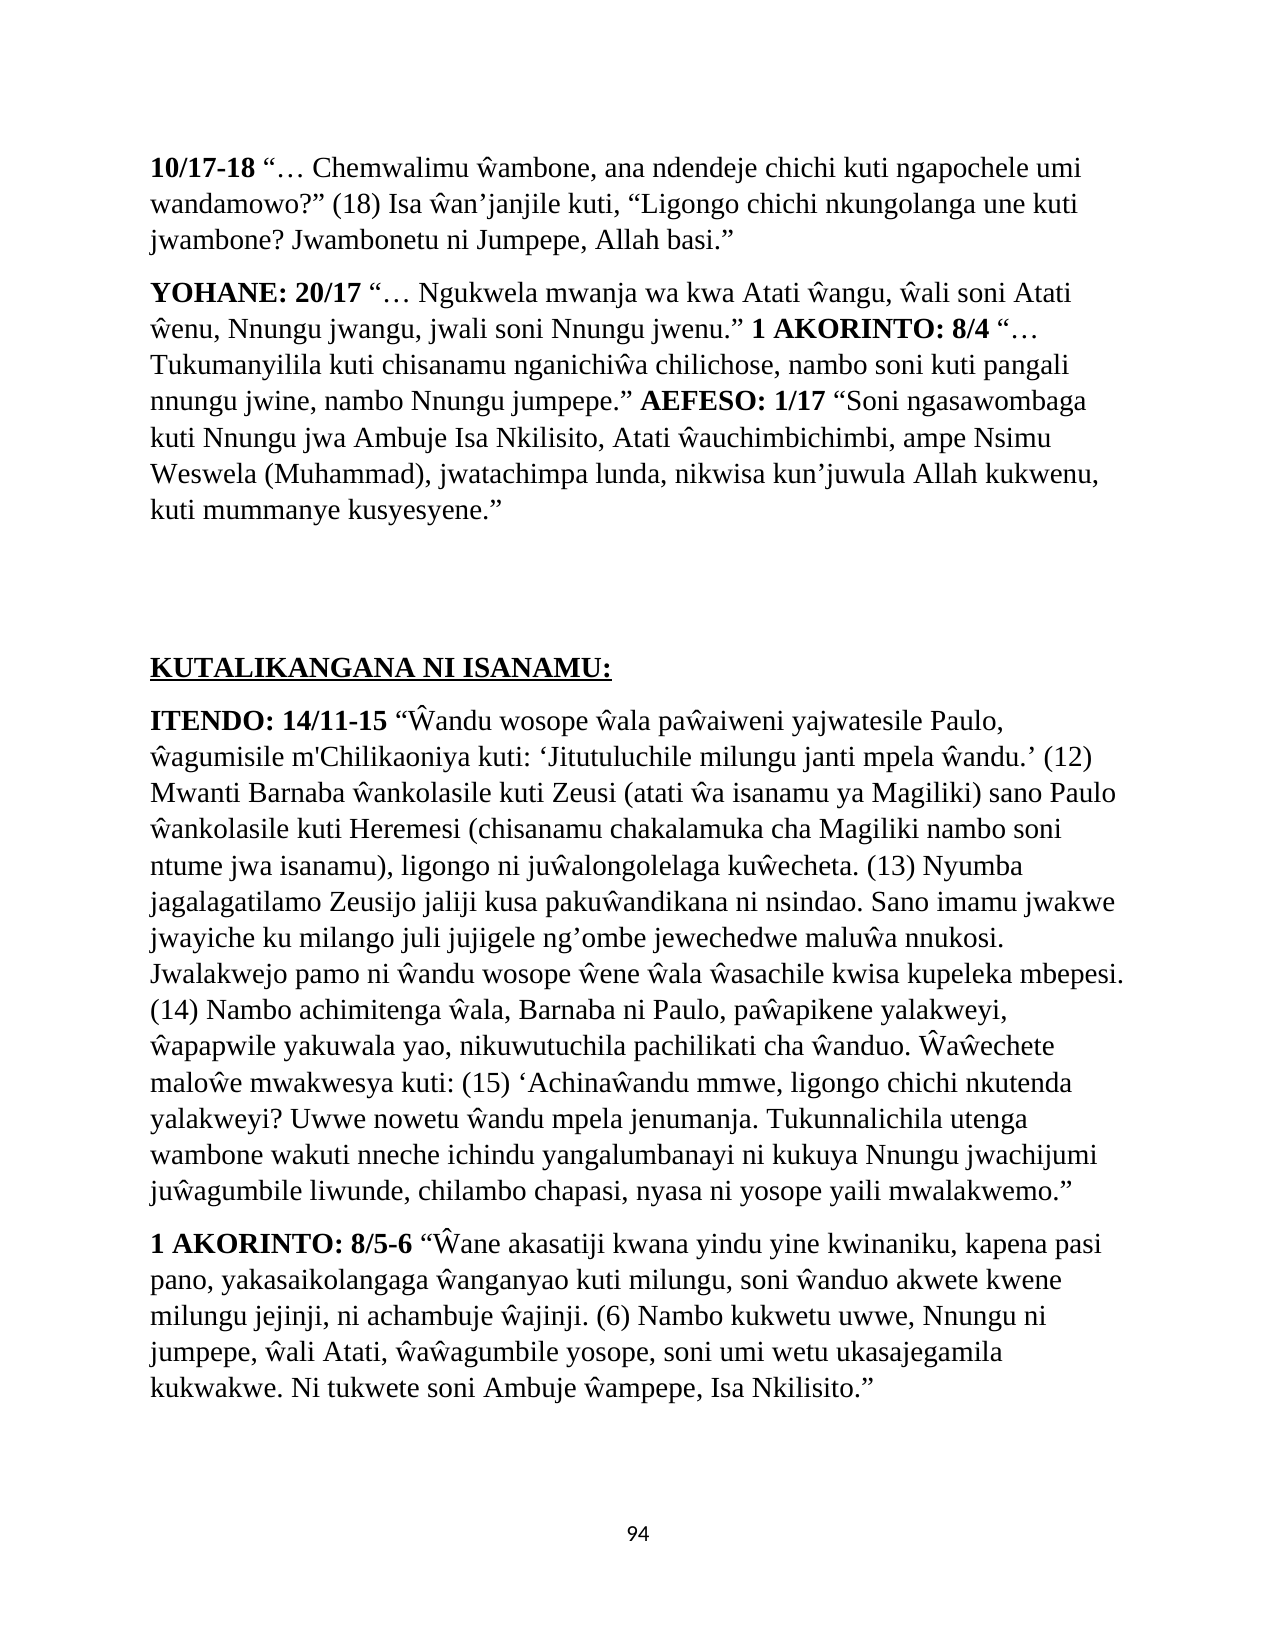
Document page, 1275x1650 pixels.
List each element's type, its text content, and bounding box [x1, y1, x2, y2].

text ITENDO: 14/11-15 “Ŵandu wosope ŵala paŵaiweni yajwatesile Paulo, ŵagumisile m'Chilikaoniya kuti: ‘Jitutuluchile milungu janti mpela ŵandu.’ (12) Mwanti Barnaba ŵankolasile kuti Zeusi (atati ŵa isanamu ya Magiliki) sano Paulo ŵankolasile kuti Heremesi (chisanamu chakalamuka cha Magiliki nambo soni ntume jwa isanamu), ligongo ni juŵalongolelaga kuŵecheta. (13) Nyumba jagalagatilamo Zeusijo jaliji kusa pakuŵandikana ni nsindao. Sano imamu jwakwe jwayiche ku milango juli jujigele ng’ombe jewechedwe maluŵa nnukosi. Jwalakwejo pamo ni ŵandu wosope ŵene ŵala ŵasachile kwisa kupeleka mbepesi. (14) Nambo achimitenga ŵala, Barnaba ni Paulo, paŵapikene yalakweyi, ŵapapwile yakuwala yao, nikuwutuchila pachilikati cha ŵanduo. Ŵaŵechete maloŵe mwakwesya kuti: (15) ‘Achinaŵandu mmwe, ligongo chichi nkutenda yalakweyi? Uwwe nowetu ŵandu mpela jenumanja. Tukunnalichila utenga wambone wakuti nneche ichindu yangalumbanayi ni kukuya Nnungu jwachijumi juŵagumbile liwunde, chilambo chapasi, nyasa ni yosope yaili mwalakwemo.” [150, 703, 1125, 1207]
text YOHANE: 20/17 “… Ngukwela mwanja wa kwa Atati ŵangu, ŵali soni Atati ŵenu, Nnungu jwangu, jwali soni Nnungu jwenu.” 1 AKORINTO: 8/4 “… Tukumanyilila kuti chisanamu nganichiŵa chilichose, nambo soni kuti pangali nnungu jwine, nambo Nnungu jumpepe.” AEFESO: 1/17 “Soni ngasawombaga kuti Nnungu jwa Ambuje Isa Nkilisito, Atati ŵauchimbichimbi, ampe Nsimu Weswela (Muhammad), jwatachimpa lunda, nikwisa kun’juwula Allah kukwenu, kuti mummanye kusyesyene.” [150, 275, 1125, 526]
text KUTALIKANGANA NI ISANAMU: [150, 650, 1125, 684]
text 1 AKORINTO: 8/5-6 “Ŵane akasatiji kwana yindu yine kwinaniku, kapena pasi pano, yakasaikolangaga ŵanganyao kuti milungu, soni ŵanduo akwete kwene milungu jejinji, ni achambuje ŵajinji. (6) Nambo kukwetu uwwe, Nnungu ni jumpepe, ŵali Atati, ŵaŵagumbile yosope, soni umi wetu ukasajegamila kukwakwe. Ni tukwete soni Ambuje ŵampepe, Isa Nkilisito.” [150, 1226, 1125, 1404]
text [150, 150, 1125, 256]
